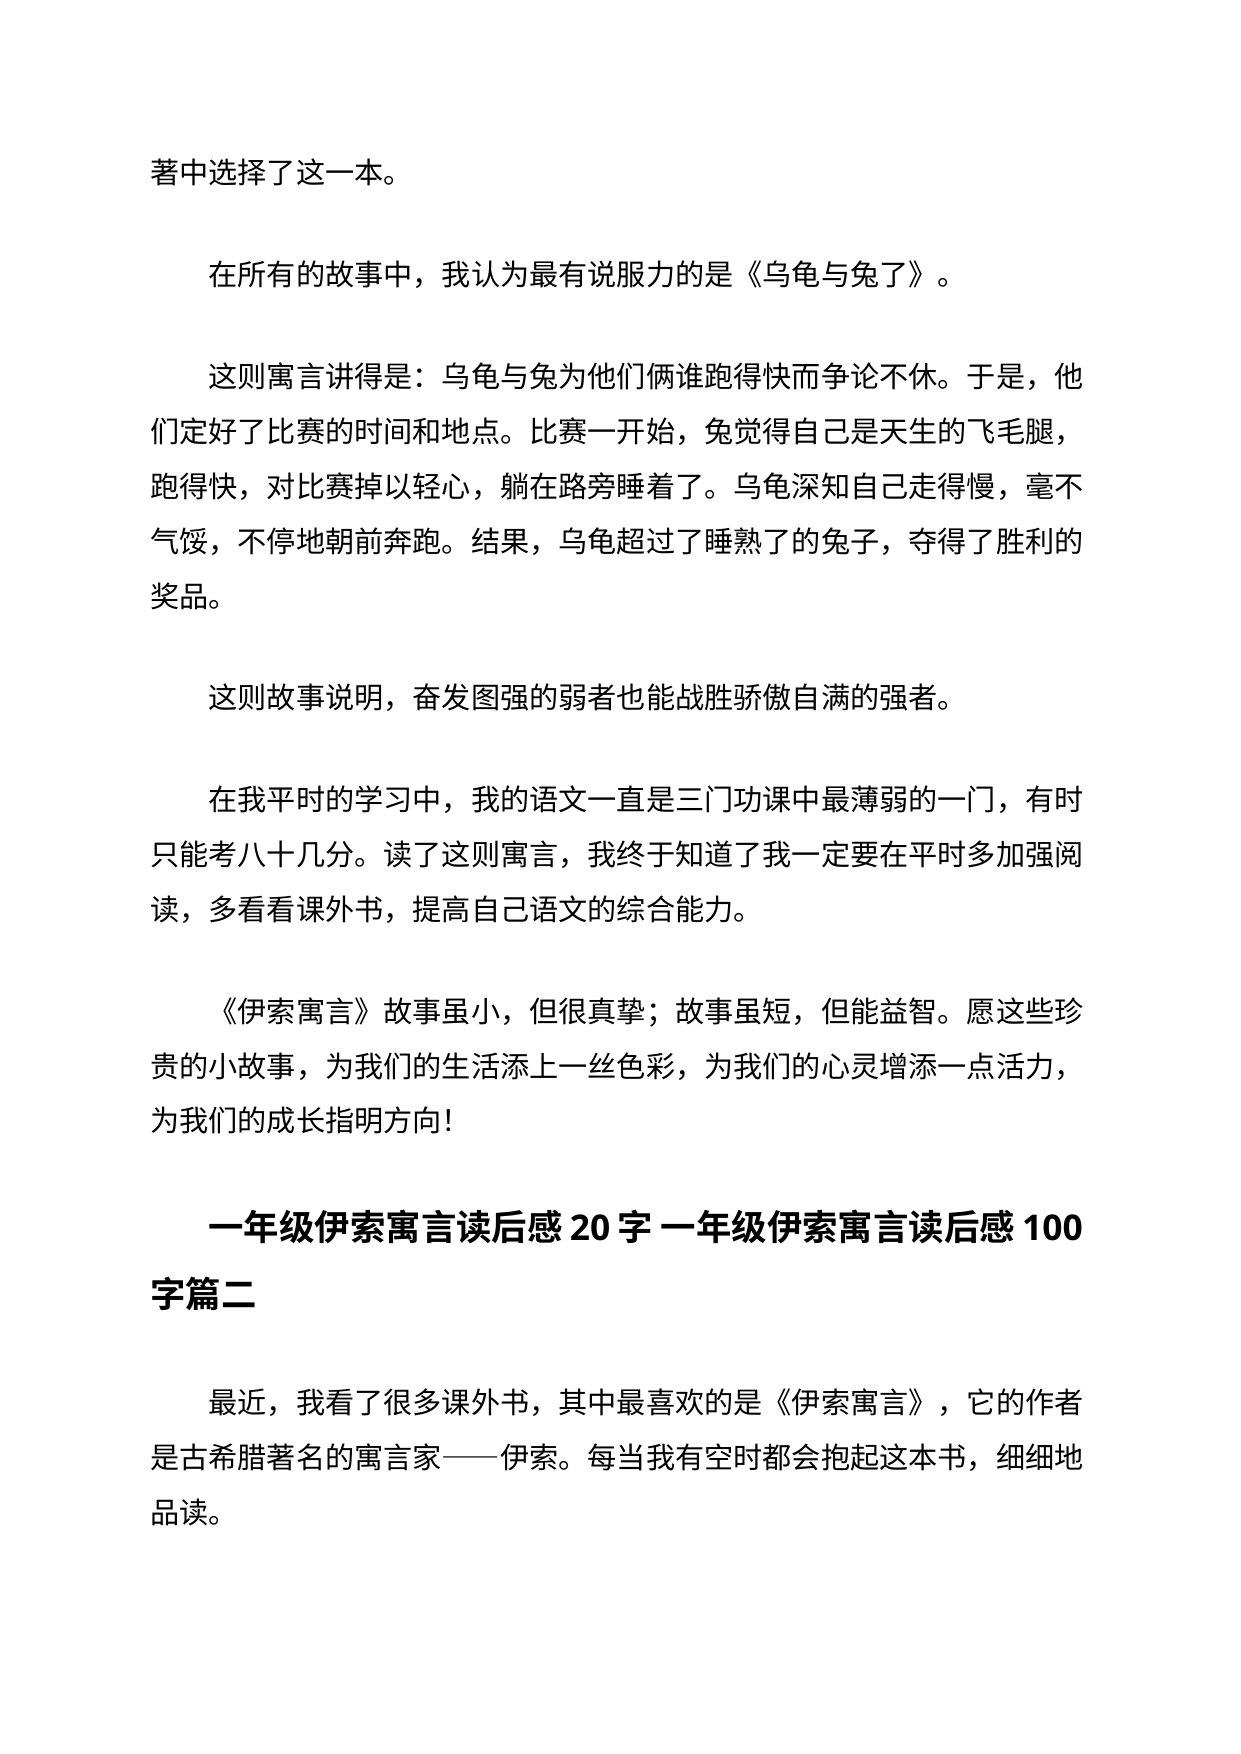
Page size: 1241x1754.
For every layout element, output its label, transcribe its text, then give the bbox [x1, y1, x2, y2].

text 最近，我看了很多课外书，其中最喜欢的是《伊索寓言》，它的作者是古希腊著名的寓言家——伊索。每当我有空时都会抱起这本书，细细地品读。 [150, 1380, 1090, 1532]
text 一年级伊索寓言读后感20字 一年级伊索寓言读后感100字篇二 [150, 1200, 1090, 1318]
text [150, 150, 1090, 192]
text 《伊索寓言》故事虽小，但很真挚；故事虽短，但能益智。愿这些珍贵的小故事，为我们的生活添上一丝色彩，为我们的心灵增添一点活力，为我们的成长指明方向！ [150, 988, 1090, 1140]
text 这则故事说明，奋发图强的弱者也能战胜骄傲自满的强者。 [150, 675, 1090, 717]
text 这则寓言讲得是：乌龟与兔为他们俩谁跑得快而争论不休。于是，他们定好了比赛的时间和地点。比赛一开始，兔觉得自己是天生的飞毛腿，跑得快，对比赛掉以轻心，躺在路旁睡着了。乌龟深知自己走得慢，毫不气馁，不停地朝前奔跑。结果，乌龟超过了睡熟了的兔子，夺得了胜利的奖品。 [150, 353, 1090, 615]
text 在所有的故事中，我认为最有说服力的是《乌龟与兔了》。 [150, 252, 1090, 294]
text 在我平时的学习中，我的语文一直是三门功课中最薄弱的一门，有时只能考八十几分。读了这则寓言，我终于知道了我一定要在平时多加强阅读，多看看课外书，提高自己语文的综合能力。 [150, 777, 1090, 929]
